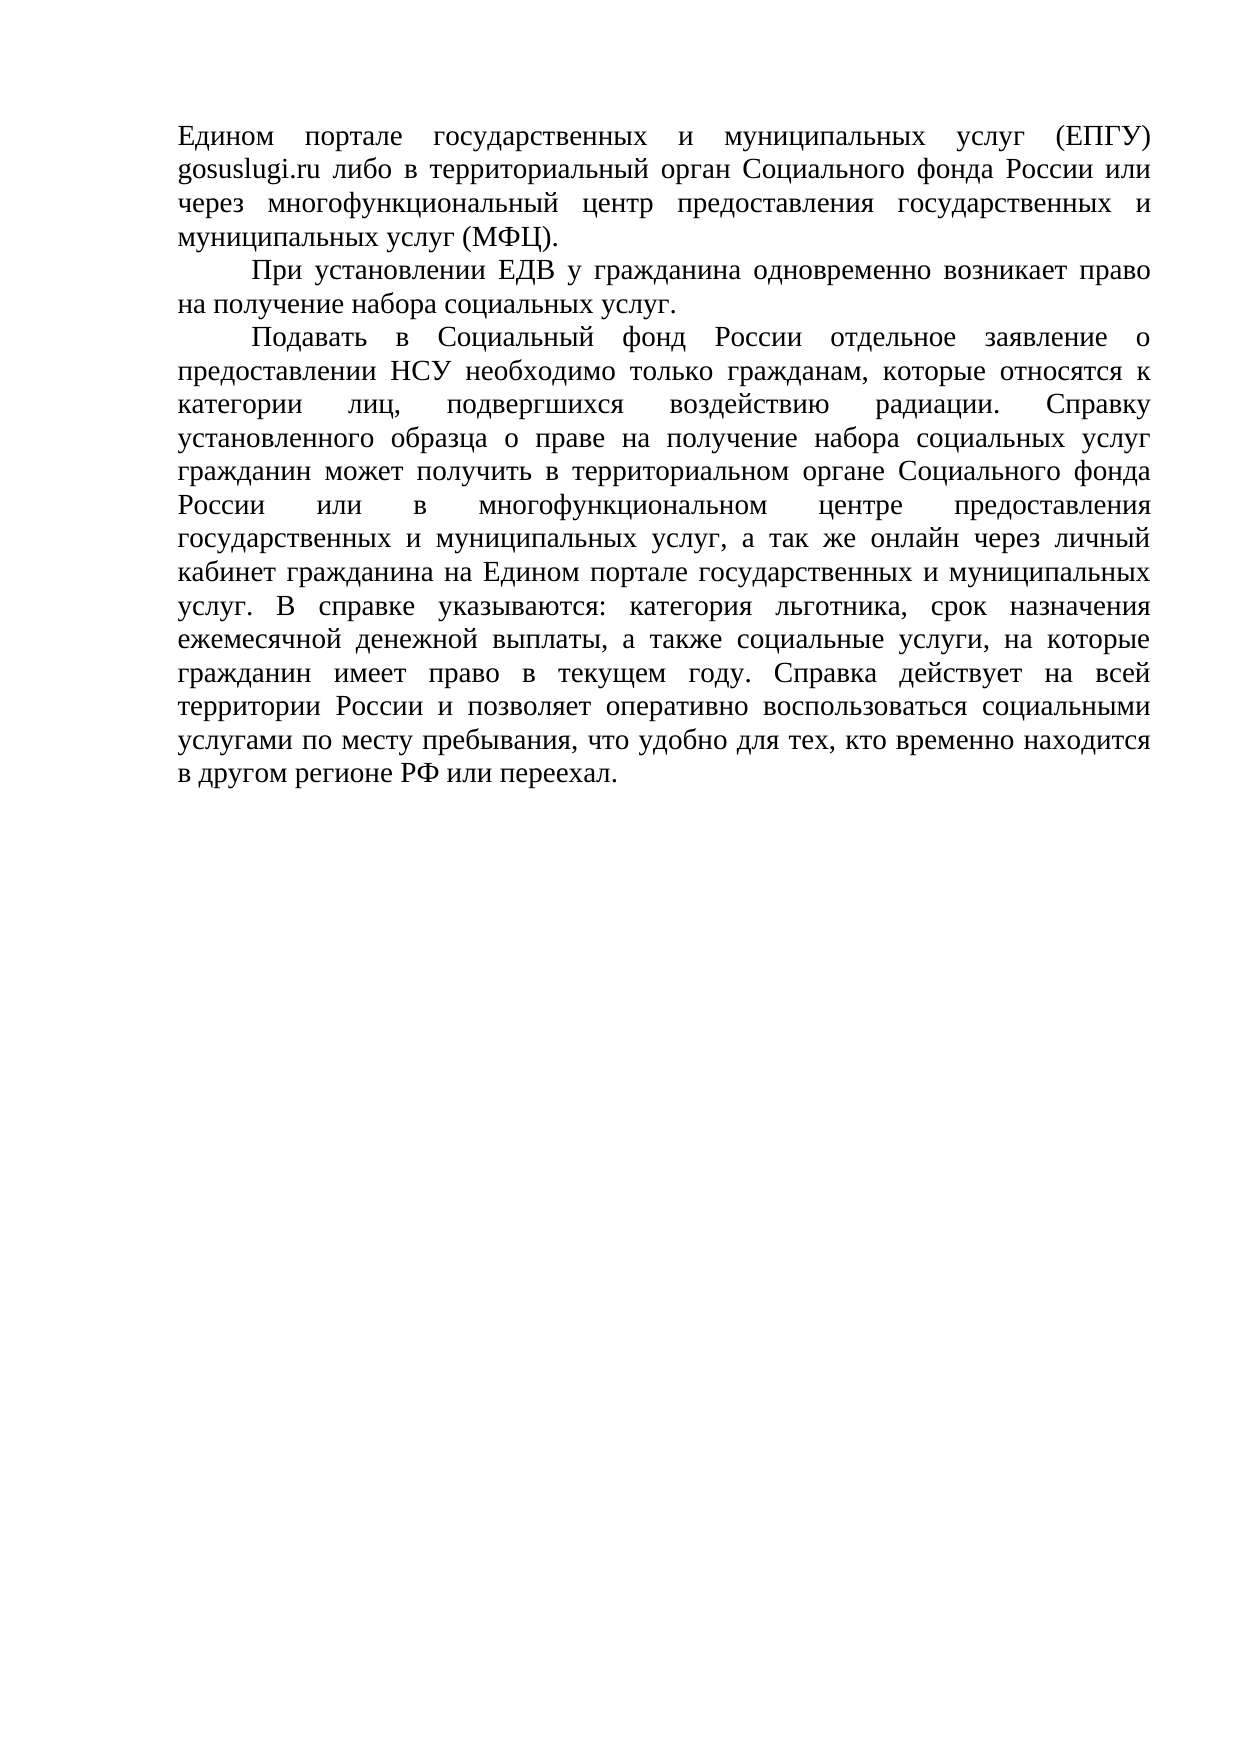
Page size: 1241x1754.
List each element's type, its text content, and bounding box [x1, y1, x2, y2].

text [177, 118, 1152, 252]
text Подавать в Социальный фонд России отдельное заявление о предоставлении НСУ необходимо только гражданам, которые относятся к категории лиц, подвергшихся воздействию радиации. Справку установленного образца о праве на получение набора социальных услуг гражданин может получить в территориальном органе Социального фонда России или в многофункциональном центре предоставления государственных и муниципальных услуг, а так же онлайн через личный кабинет гражданина на Едином портале государственных и муниципальных услуг. В справке указываются: категория льготника, срок назначения ежемесячной денежной выплаты, а также социальные услуги, на которые гражданин имеет право в текущем году. Справка действует на всей территории России и позволяет оперативно воспользоваться социальными услугами по месту пребывания, что удобно для тех, кто временно находится в другом регионе РФ или переехал. [177, 319, 1152, 789]
text При установлении ЕДВ у гражданина одновременно возникает право на получение набора социальных услуг. [177, 252, 1152, 319]
